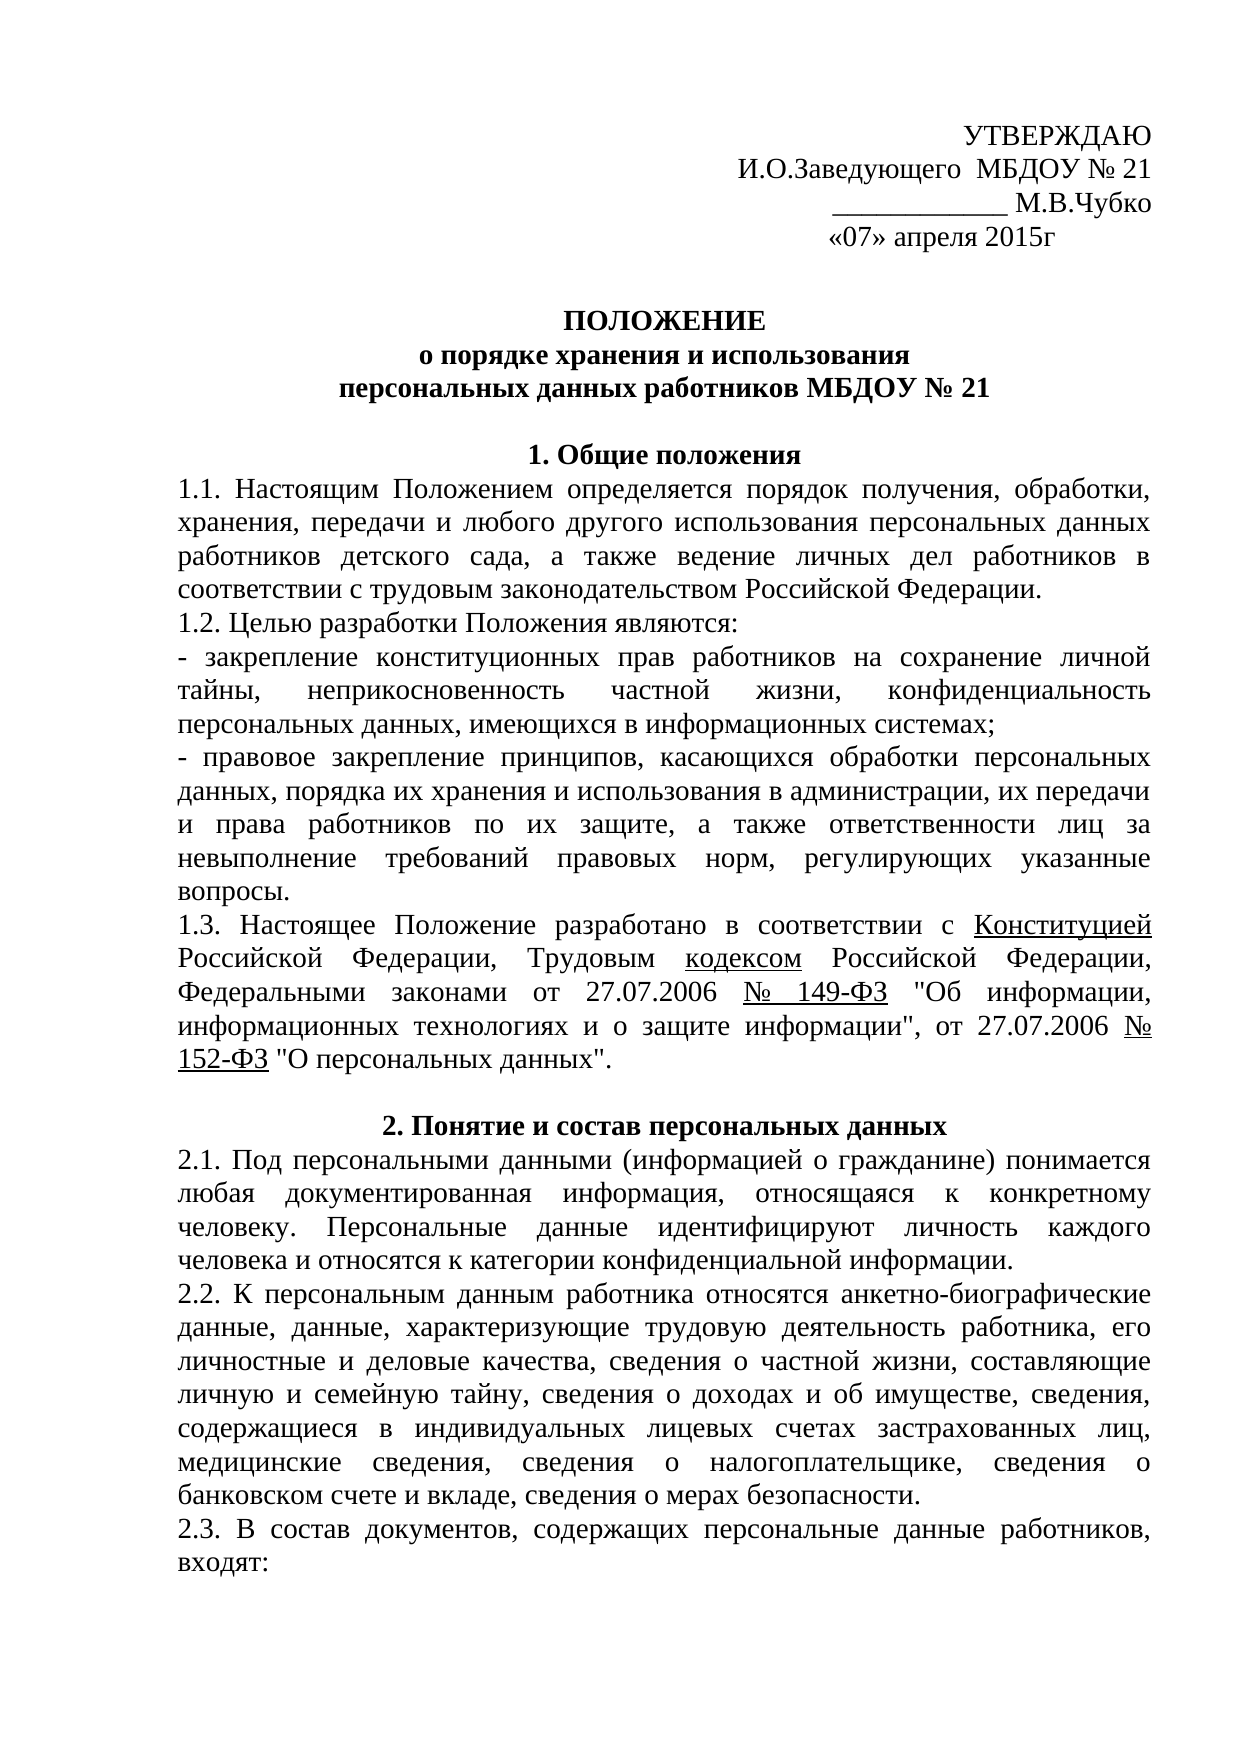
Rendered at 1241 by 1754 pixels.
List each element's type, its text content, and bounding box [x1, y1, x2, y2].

text - закрепление конституционных прав работников на сохранение личной тайны, неприкосновенность частной жизни, конфиденциальность персональных данных, имеющихся в информационных системах; [177, 639, 1152, 739]
text ПОЛОЖЕНИЕ [177, 303, 1152, 337]
text 1.3. Настоящее Положение разработано в соответствии с Конституцией Российской Федерации, Трудовым кодексом Российской Федерации, Федеральными законами от 27.07.2006 № 149-ФЗ "Об информации, информационных технологиях и о защите информации", от 27.07.2006 № 152-ФЗ "О персональных данных". [177, 907, 1152, 1075]
text персональных данных работников МБДОУ № 21 [177, 370, 1152, 404]
text 1. Общие положения [177, 437, 1152, 471]
text «07» апреля 2015г [177, 219, 1152, 252]
text УТВЕРЖДАЮ [177, 118, 1152, 152]
text 2. Понятие и состав персональных данных [177, 1108, 1152, 1142]
text 2.3. В состав документов, содержащих персональные данные работников, входят: [177, 1511, 1152, 1578]
text - правовое закрепление принципов, касающихся обработки персональных данных, порядка их хранения и использования в администрации, их передачи и права работников по их защите, а также ответственности лиц за невыполнение требований правовых норм, регулирующих указанные вопросы. [177, 739, 1152, 907]
text И.О.Заведующего МБДОУ № 21 [177, 152, 1152, 185]
text ____________ М.В.Чубко [177, 185, 1152, 219]
text 1.2. Целью разработки Положения являются: [177, 605, 1152, 639]
text 2.2. К персональным данным работника относятся анкетно-биографические данные, данные, характеризующие трудовую деятельность работника, его личностные и деловые качества, сведения о частной жизни, составляющие личную и семейную тайну, сведения о доходах и об имуществе, сведения, содержащиеся в индивидуальных лицевых счетах застрахованных лиц, медицинские сведения, сведения о налогоплательщике, сведения о банковском счете и вкладе, сведения о мерах безопасности. [177, 1276, 1152, 1511]
text о порядке хранения и использования [177, 337, 1152, 370]
text 1.1. Настоящим Положением определяется порядок получения, обработки, хранения, передачи и любого другого использования персональных данных работников детского сада, а также ведение личных дел работников в соответствии с трудовым законодательством Российской Федерации. [177, 471, 1152, 605]
text 2.1. Под персональными данными (информацией о гражданине) понимается любая документированная информация, относящаяся к конкретному человеку. Персональные данные идентифицируют личность каждого человека и относятся к категории конфиденциальной информации. [177, 1142, 1152, 1276]
